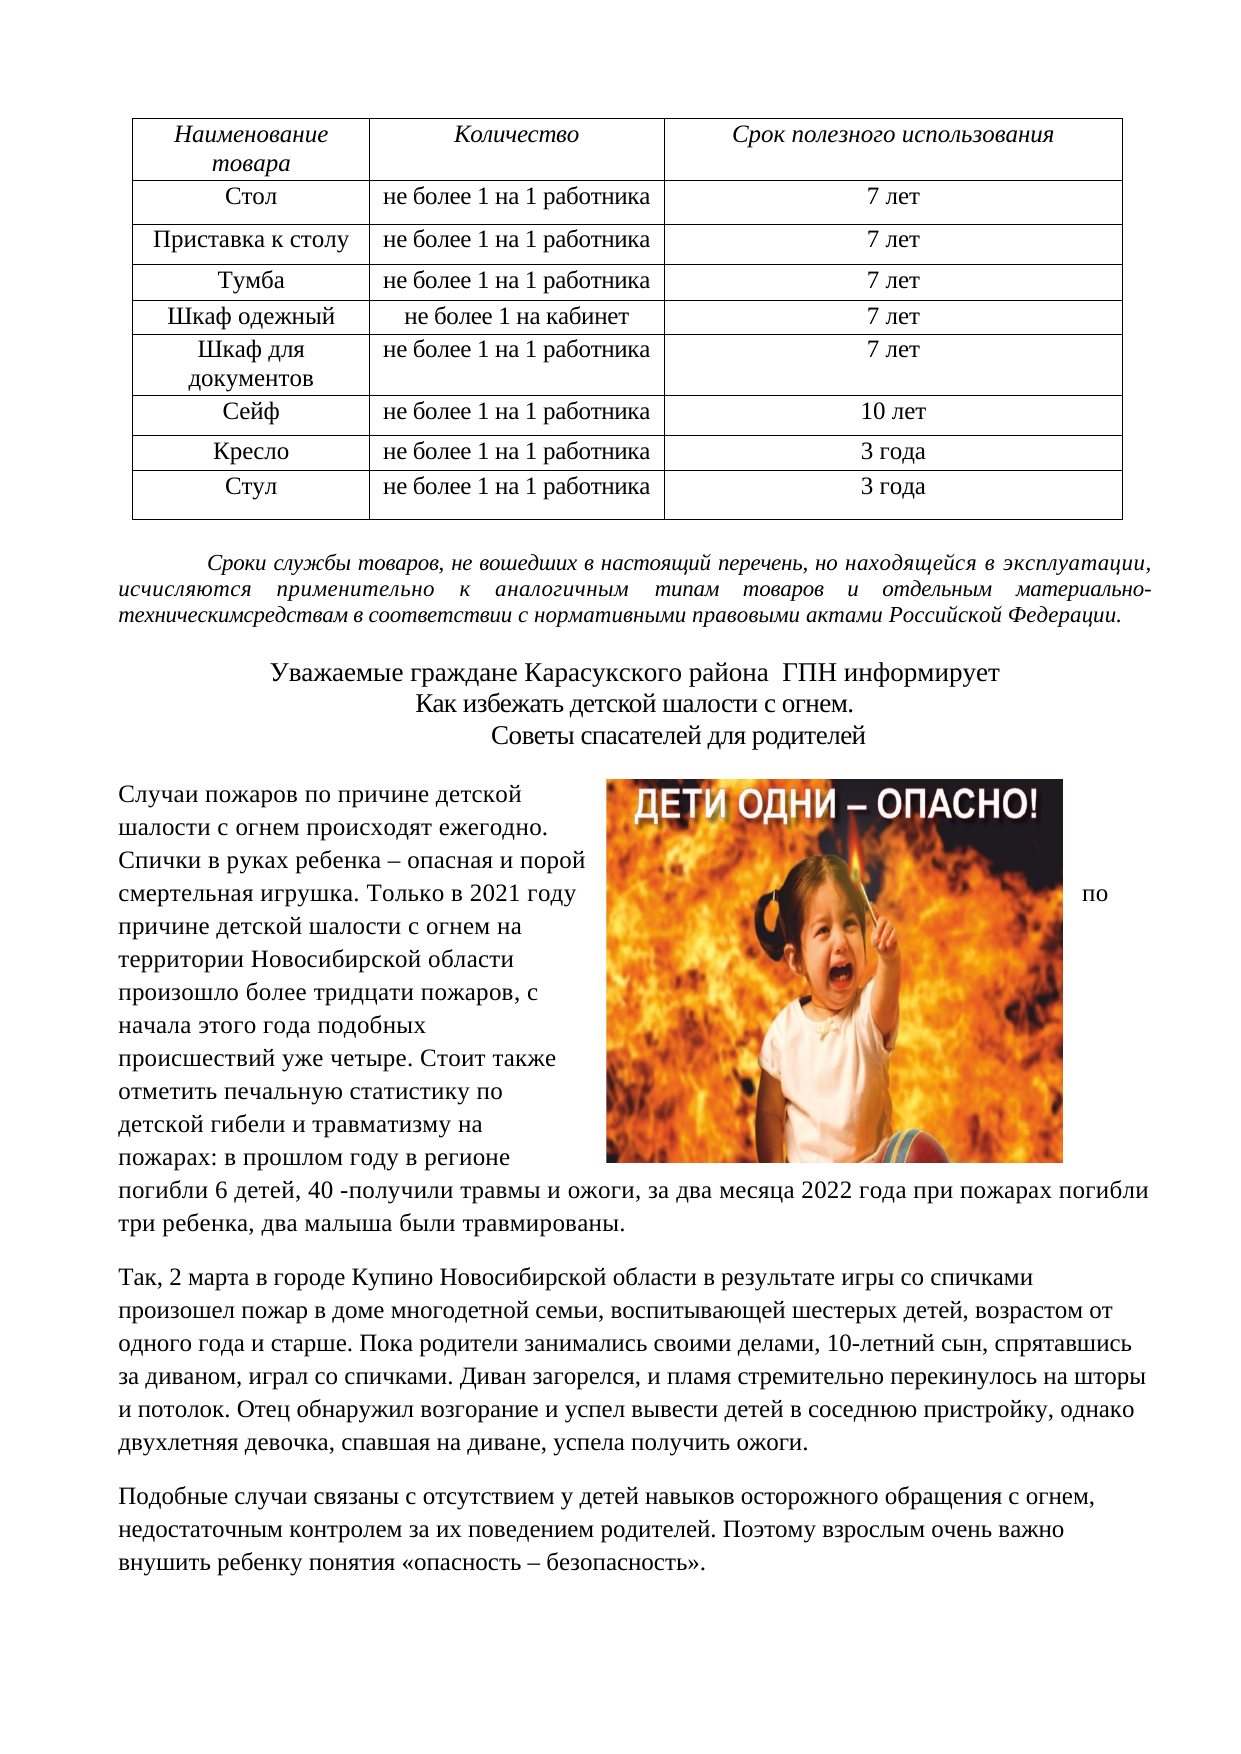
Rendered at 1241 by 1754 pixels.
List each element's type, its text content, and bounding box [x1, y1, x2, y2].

table_cell 10 лет [665, 396, 1122, 435]
table_cell Тумба [133, 265, 369, 300]
table_cell Сейф [133, 396, 369, 435]
table_cell Шкаф для документов [133, 335, 369, 395]
table_cell Шкаф одежный [133, 301, 369, 333]
table_cell 7 лет [665, 301, 1122, 333]
subtitle Советы спасателей для родителей [118, 719, 1152, 750]
table_cell не более 1 на 1 работника [370, 471, 664, 519]
table_cell не более 1 на 1 работника [370, 335, 664, 395]
table_cell Кресло [133, 436, 369, 470]
text Сроки службы товаров, не вошедших в настоящий перечень, но находящейся в эксплуатации, исчисляются применительно к аналогичным типам товаров и отдельным материально-техническимсредствам в соответствии с нормативными правовыми актами Российской Федерации. [118, 549, 1152, 628]
table_cell 7 лет [665, 335, 1122, 395]
table_cell Приставка к столу [133, 225, 369, 264]
table_cell не более 1 на 1 работника [370, 265, 664, 300]
table_header Количество [370, 119, 664, 180]
text Уважаемые граждане Карасукского района ГПН информирует [118, 656, 1152, 688]
table_cell Стол [133, 181, 369, 223]
table_cell 7 лет [665, 181, 1122, 223]
table_cell 3 года [665, 436, 1122, 470]
table_cell не более 1 на 1 работника [370, 396, 664, 435]
table_cell Стул [133, 471, 369, 519]
text Подобные случаи связаны с отсутствием у детей навыков осторожного обращения с огнем, недостаточным контролем за их поведением родителей. Поэтому взрослым очень важно внушить ребенку понятия «опасность – безопасность». [118, 1481, 1152, 1576]
text Так, 2 марта в городе Купино Новосибирской области в результате игры со спичками произошел пожар в доме многодетной семьи, воспитывающей шестерых детей, возрастом от одного года и старше. Пока родители занимались своими делами, 10-летний сын, спрятавшись за диваном, играл со спичками. Диван загорелся, и пламя стремительно перекинулось на шторы и потолок. Отец обнаружил возгорание и успел вывести детей в соседнюю пристройку, однако двухлетняя девочка, спавшая на диване, успела получить ожоги. [118, 1262, 1152, 1456]
table_cell 7 лет [665, 225, 1122, 264]
picture [606, 779, 1063, 1163]
subtitle Как избежать детской шалости с огнем. [118, 688, 1152, 719]
table_header Срок полезного использования [665, 119, 1122, 180]
table_cell 7 лет [665, 265, 1122, 300]
table_cell 3 года [665, 471, 1122, 519]
table_header Наименование товара [133, 119, 369, 180]
table_cell не более 1 на 1 работника [370, 436, 664, 470]
table_cell не более 1 на 1 работника [370, 181, 664, 223]
table_cell не более 1 на кабинет [370, 301, 664, 333]
table_cell не более 1 на 1 работника [370, 225, 664, 264]
